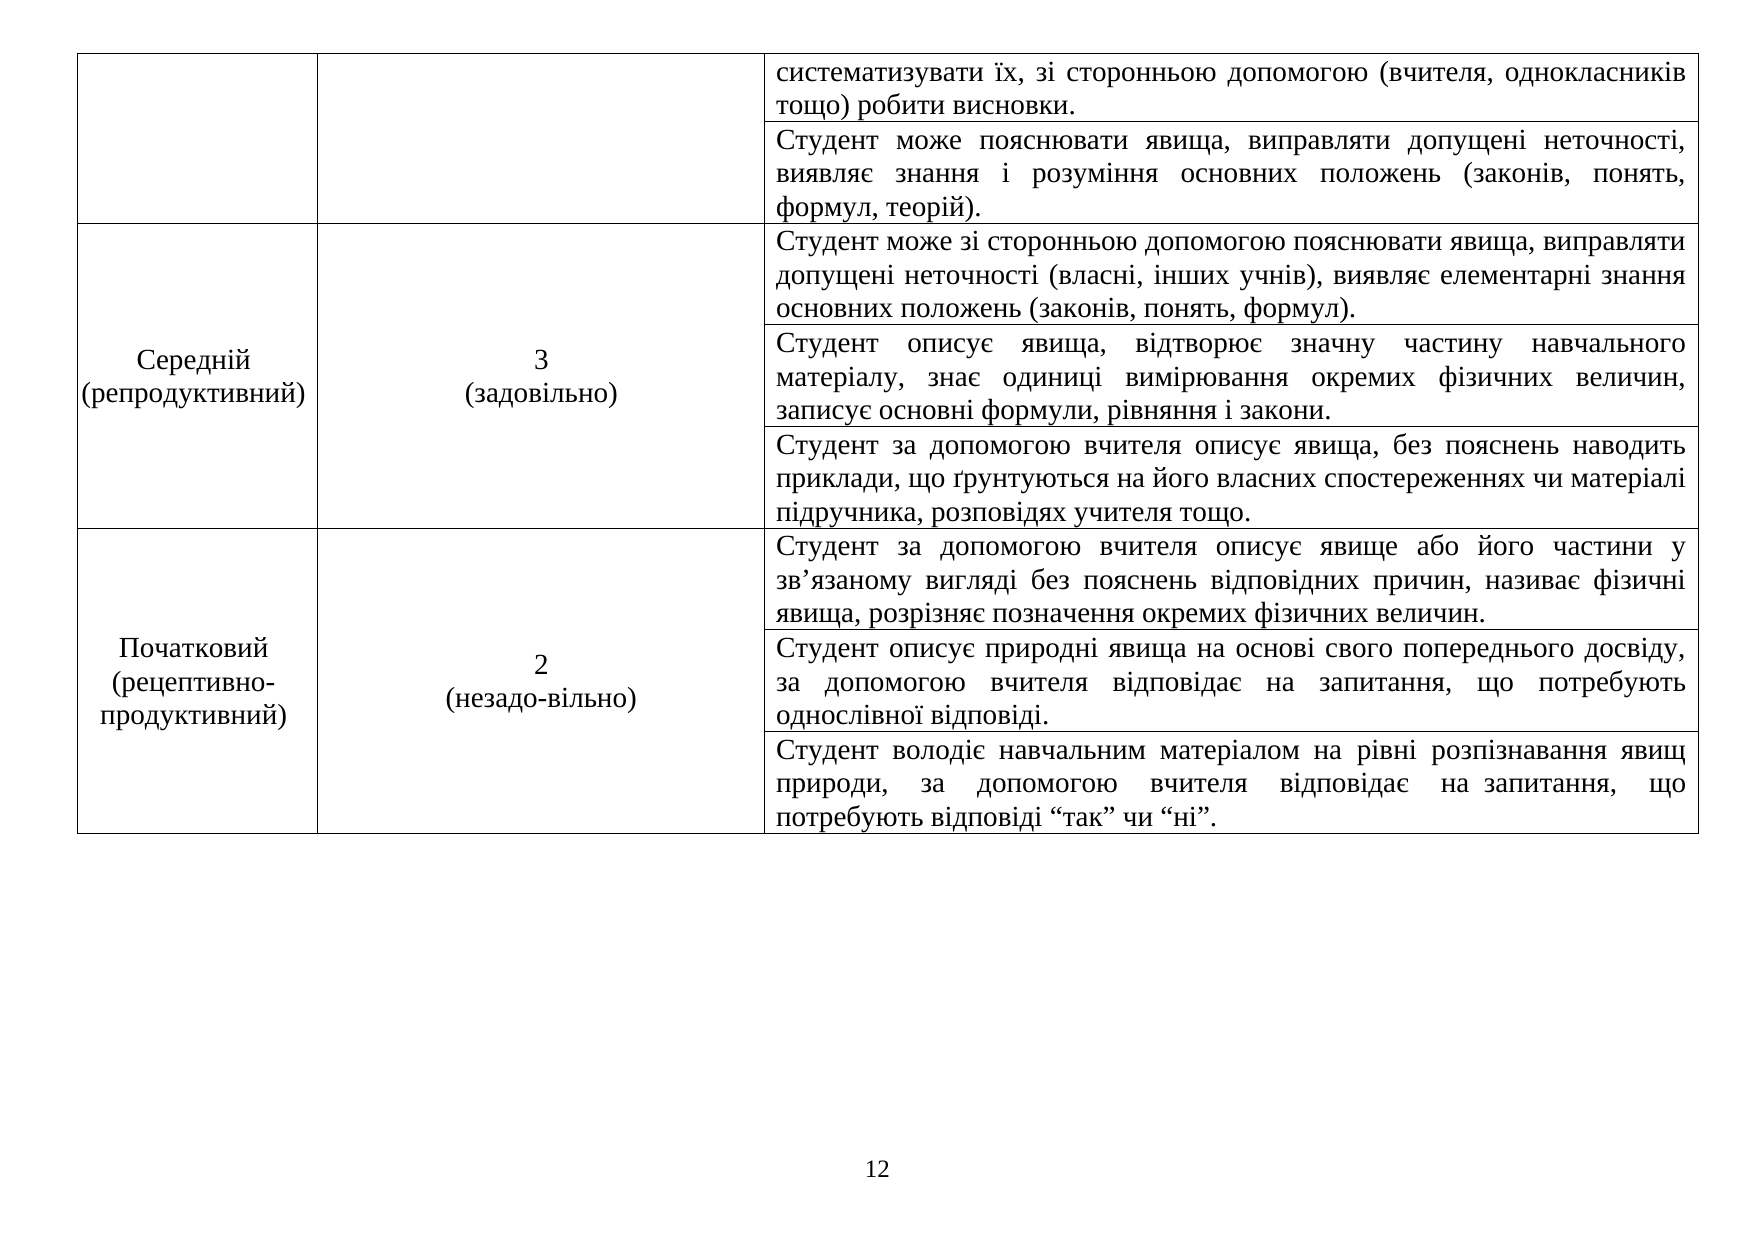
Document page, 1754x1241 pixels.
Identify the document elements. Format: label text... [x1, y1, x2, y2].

table_cell Студент може пояснювати явища, виправляти допущенi неточностi, виявляє знання i розумiння основних положень (законiв, понять, формул, теорiй). [765, 122, 1698, 222]
table_cell Студент за допомогою вчителя описує явище або його частини у зв’язаному виглядi без пояснень вiдповiдних причин, називає фiзичнi явища, розрiзняє позначення окремих фiзичних величин. [765, 529, 1698, 629]
table_cell Студент за допомогою вчителя описує явища, без пояснень наводить приклади, що ґрунтуються на його власних спостереженнях чи матерiалi пiдручника, розповiдях учителя тощо. [765, 427, 1698, 527]
table_cell 3 (задовільно) [318, 224, 764, 527]
table_cell Студент може зi сторонньою допомогою пояснювати явища, виправляти допущенi неточностi (власнi, iнших учнiв), виявляє елементарнi знання основних положень (законiв, понять, формул). [765, 224, 1698, 324]
table_cell Початковий (рецептивно-продуктивний) [78, 529, 317, 832]
table_cell 2 (незадо-вільно) [318, 529, 764, 832]
table_cell Середній (репродуктивний) [78, 224, 317, 527]
table_cell Студент описує явища, вiдтворює значну частину навчального матерiалу, знає одиницi вимiрювання окремих фiзичних величин, записує основнi формули, рiвняння i закони. [765, 325, 1698, 426]
table_cell Студент описує природнi явища на основi свого попереднього досвiду, за допомогою вчителя вiдповiдає на запитання, що потребують однослiвної вiдповiдi. [765, 630, 1698, 731]
table_cell Студент володiє навчальним матерiалом на рiвнi розпiзнавання явищ природи, за допомогою вчителя вiдповiдає на запитання, що потребують вiдповiдi “так” чи “нi”. [765, 732, 1698, 832]
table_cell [765, 54, 1698, 121]
